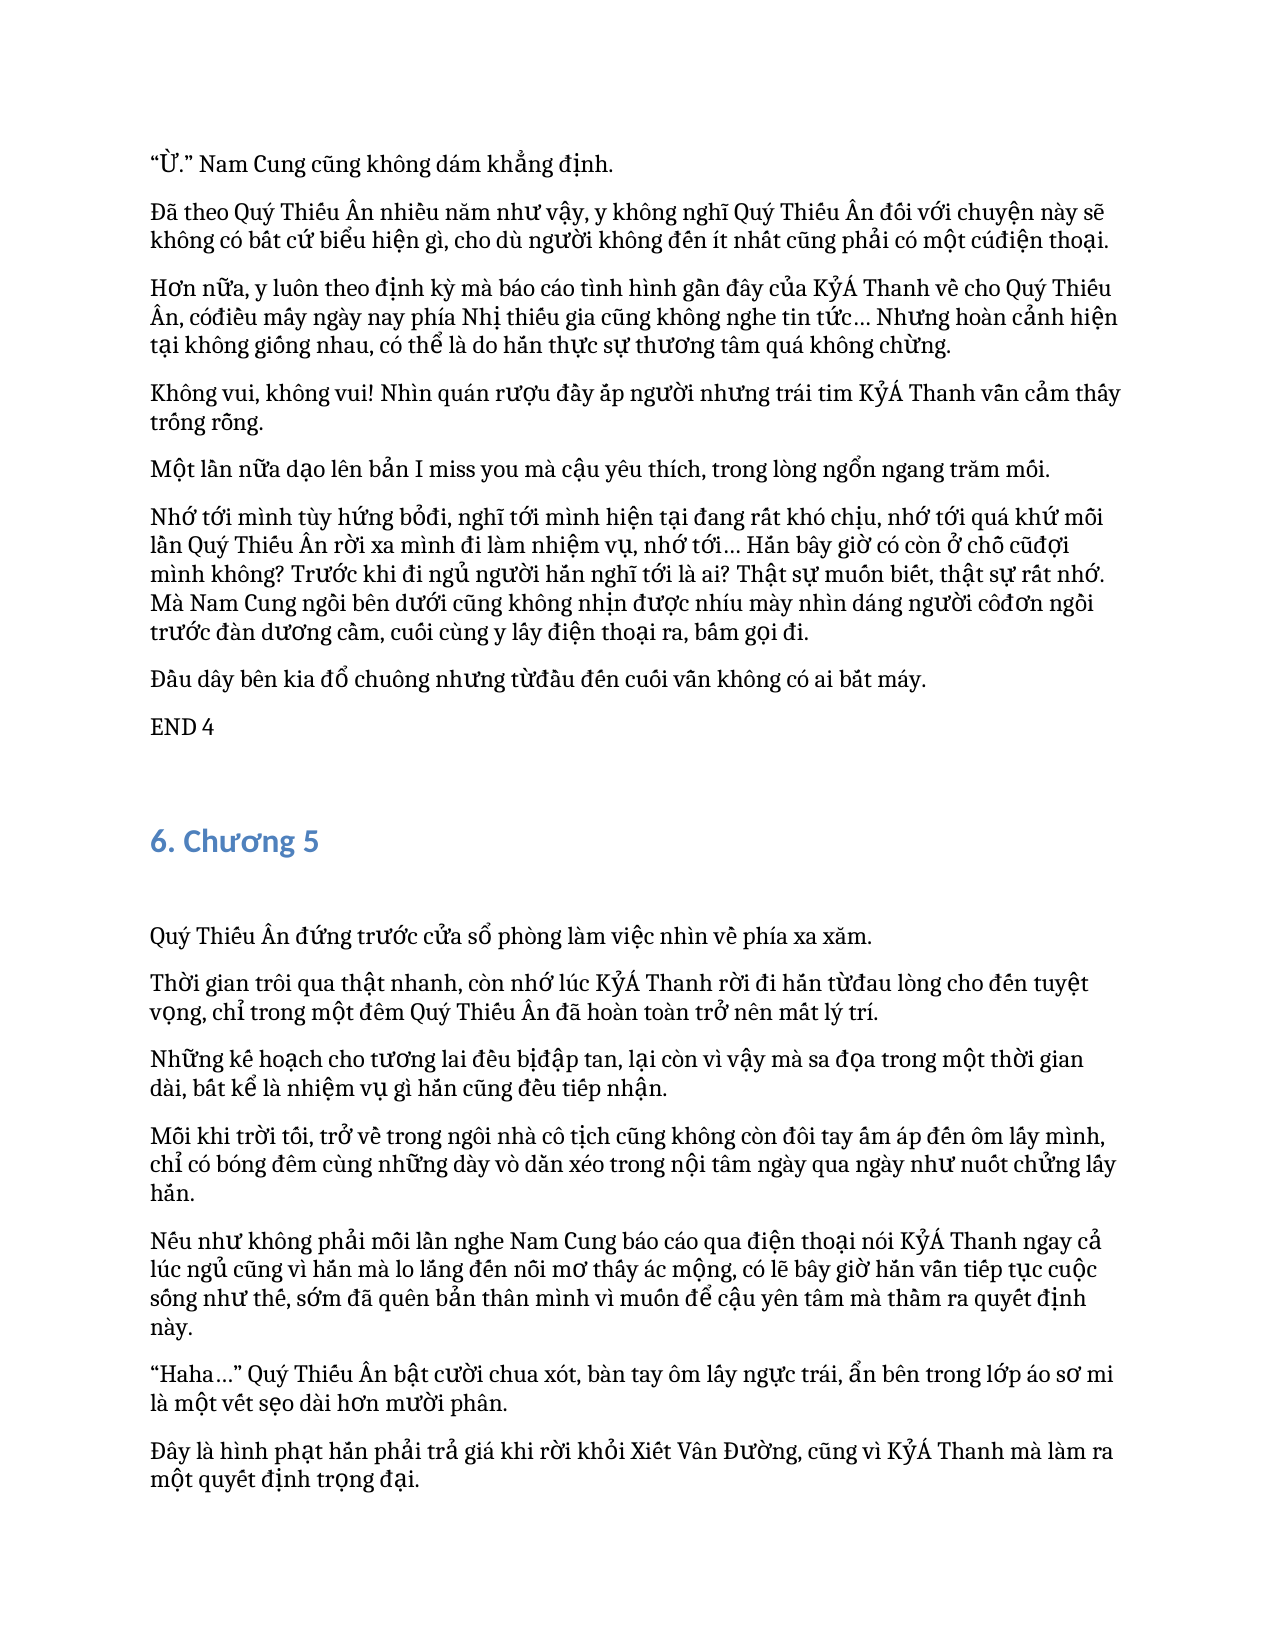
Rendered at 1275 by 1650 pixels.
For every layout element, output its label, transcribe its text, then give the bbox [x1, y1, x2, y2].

text Đầu dây bên kia đổ chuông nhưng từđầu đến cuối vẫn không có ai bắt máy. [150, 665, 1125, 694]
text Những kế hoạch cho tương lai đều bịđập tan, lại còn vì vậy mà sa đọa trong một thời gian dài, bất kể là nhiệm vụ gì hắn cũng đều tiếp nhận. [150, 1045, 1125, 1103]
text Mỗi khi trời tối, trở về trong ngôi nhà cô tịch cũng không còn đôi tay ấm áp đến ôm lấy mình, chỉ có bóng đêm cùng những dày vò dằn xéo trong nội tâm ngày qua ngày như nuốt chửng lấy hắn. [150, 1122, 1125, 1208]
text Không vui, không vui! Nhìn quán rượu đầy ắp người nhưng trái tim KỷÁ Thanh vẫn cảm thấy trống rỗng. [150, 379, 1125, 436]
text Một lần nữa dạo lên bản I miss you mà cậu yêu thích, trong lòng ngổn ngang trăm mối. [150, 455, 1125, 484]
text Quý Thiếu Ân đứng trước cửa sổ phòng làm việc nhìn về phía xa xăm. [150, 864, 1125, 950]
text Nếu như không phải mỗi lần nghe Nam Cung báo cáo qua điện thoại nói KỷÁ Thanh ngay cả lúc ngủ cũng vì hắn mà lo lắng đến nỗi mơ thấy ác mộng, có lẽ bây giờ hắn vẫn tiếp tục cuộc sống như thế, sớm đã quên bản thân mình vì muốn để cậu yên tâm mà thầm ra quyết định này. [150, 1227, 1125, 1342]
text “Ừ.” Nam Cung cũng không dám khẳng định. [150, 150, 1125, 179]
subtitle 6. Chương 5 [150, 819, 1125, 860]
text Hơn nữa, y luôn theo định kỳ mà báo cáo tình hình gần đây của KỷÁ Thanh về cho Quý Thiếu Ân, cóđiều mấy ngày nay phía Nhị thiếu gia cũng không nghe tin tức… Nhưng hoàn cảnh hiện tại không giống nhau, có thể là do hắn thực sự thương tâm quá không chừng. [150, 274, 1125, 360]
text Đây là hình phạt hắn phải trả giá khi rời khỏi Xiết Vân Đường, cũng vì KỷÁ Thanh mà làm ra một quyết định trọng đại. [150, 1437, 1125, 1494]
text Đã theo Quý Thiếu Ân nhiều năm như vậy, y không nghĩ Quý Thiếu Ân đối với chuyện này sẽ không có bất cứ biểu hiện gì, cho dù người không đến ít nhất cũng phải có một cúđiện thoại. [150, 197, 1125, 255]
text Thời gian trôi qua thật nhanh, còn nhớ lúc KỷÁ Thanh rời đi hắn từđau lòng cho đến tuyệt vọng, chỉ trong một đêm Quý Thiếu Ân đã hoàn toàn trở nên mất lý trí. [150, 969, 1125, 1027]
text END 4 [150, 712, 1125, 799]
text “Haha…” Quý Thiếu Ân bật cười chua xót, bàn tay ôm lấy ngực trái, ẩn bên trong lớp áo sơ mi là một vết sẹo dài hơn mười phân. [150, 1360, 1125, 1418]
text Nhớ tới mình tùy hứng bỏđi, nghĩ tới mình hiện tại đang rất khó chịu, nhớ tới quá khứ mỗi lần Quý Thiếu Ân rời xa mình đi làm nhiệm vụ, nhớ tới… Hắn bây giờ có còn ở chỗ cũđợi mình không? Trước khi đi ngủ người hắn nghĩ tới là ai? Thật sự muốn biết, thật sự rất nhớ. Mà Nam Cung ngồi bên dưới cũng không nhịn được nhíu mày nhìn dáng người côđơn ngồi trước đàn dương cầm, cuối cùng y lấy điện thoại ra, bấm gọi đi. [150, 502, 1125, 646]
